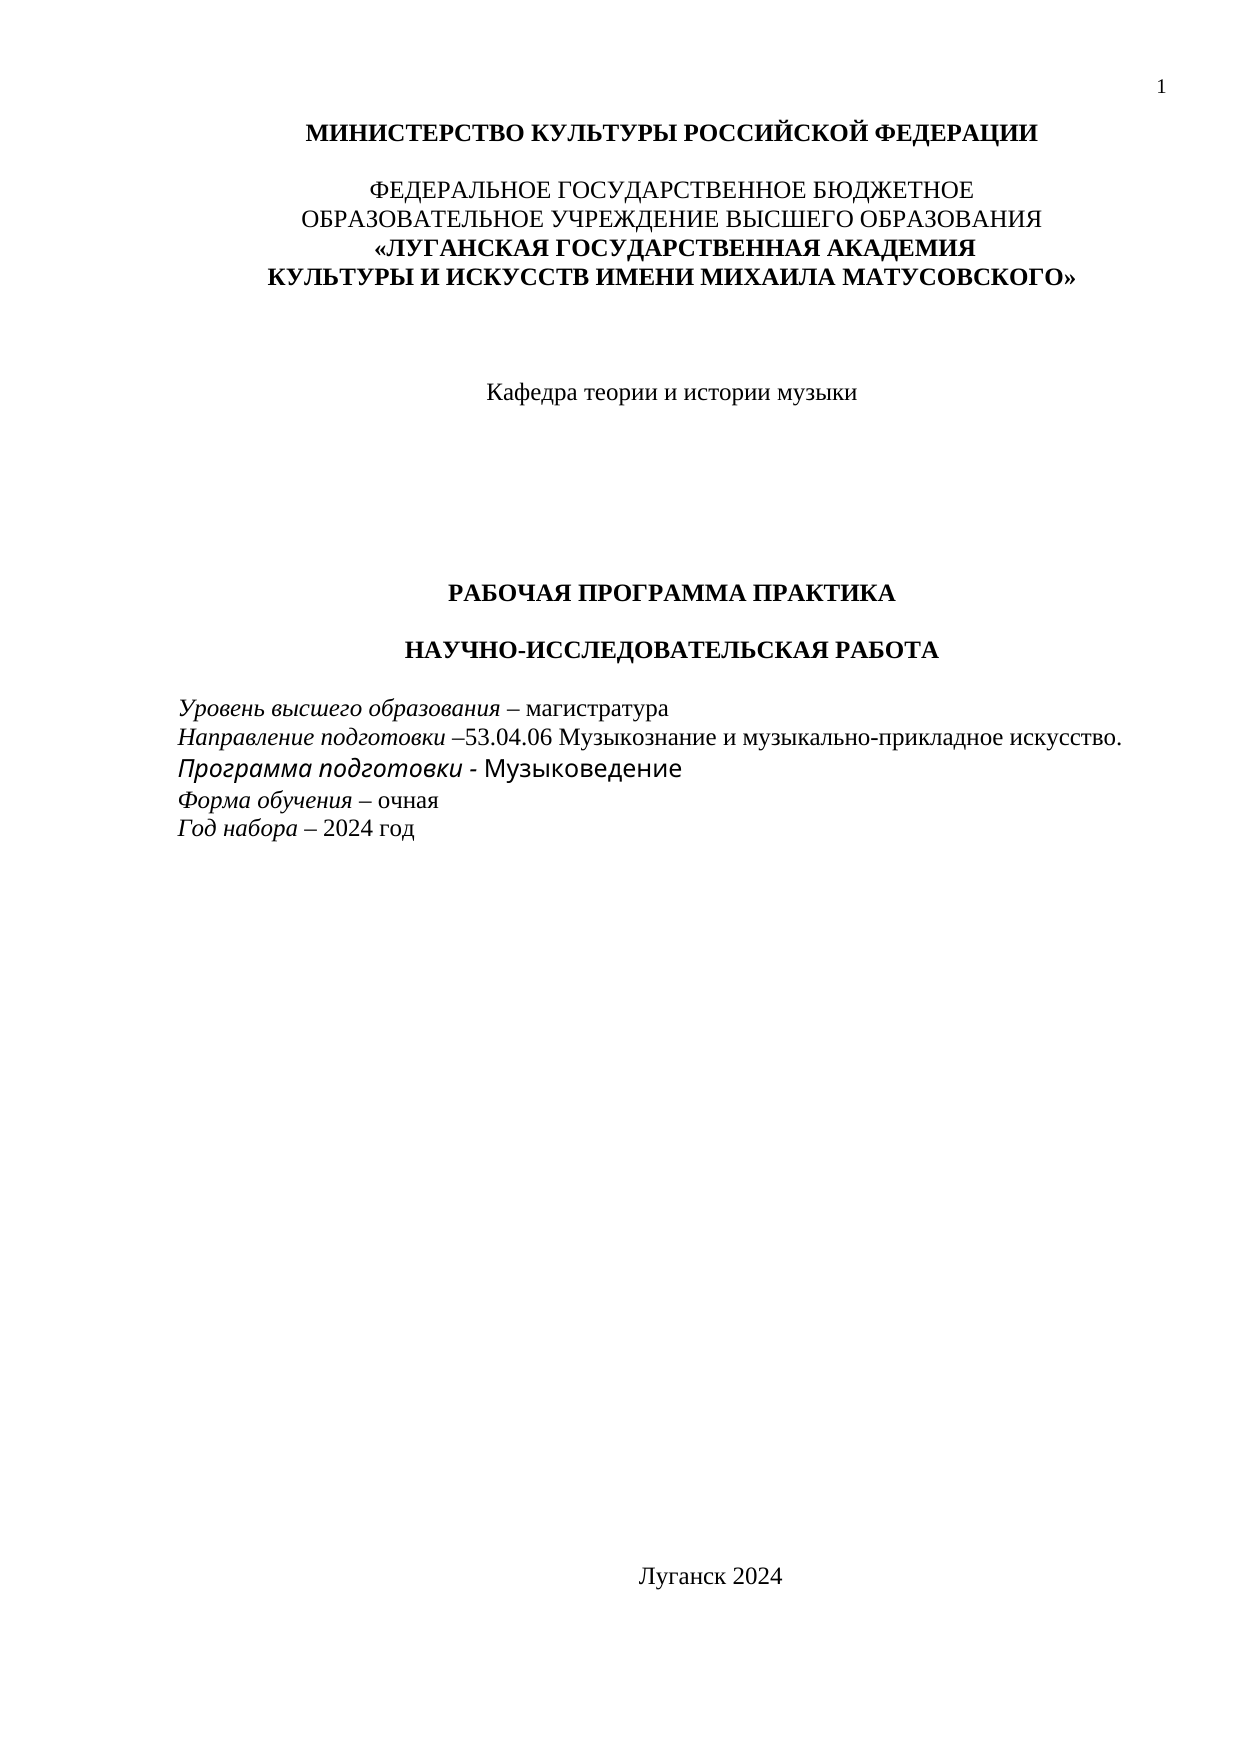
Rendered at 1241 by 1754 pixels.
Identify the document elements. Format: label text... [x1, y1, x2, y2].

text Луганск 2024 [177, 1561, 1167, 1590]
text Кафедра теории и истории музыки [177, 377, 1167, 406]
text Год набора – 2024 год [177, 813, 1167, 842]
text РАБОЧАЯ ПРОГРАММА ПРАКТИКА [177, 578, 1167, 607]
text Направление подготовки –53.04.06 Музыкознание и музыкально-прикладное искусство. [177, 722, 1167, 751]
text Уровень высшего образования – магистратура [177, 693, 1167, 722]
text «ЛУГАНСКАЯ ГОСУДАРСТВЕННАЯ АКАДЕМИЯ [177, 233, 1167, 262]
text НАУЧНО-ИССЛЕДОВАТЕЛЬСКАЯ РАБОТА [177, 636, 1167, 664]
text ФЕДЕРАЛЬНОЕ ГОСУДАРСТВЕННОЕ БЮДЖЕТНОЕ [177, 176, 1167, 204]
text Программа подготовки - Музыковедение [177, 751, 1167, 785]
text Форма обучения – очная [177, 785, 1167, 813]
text КУЛЬТУРЫ И ИСКУССТВ ИМЕНИ МИХАИЛА МАТУСОВСКОГО» [177, 262, 1167, 291]
text ОБРАЗОВАТЕЛЬНОЕ УЧРЕЖДЕНИЕ ВЫСШЕГО ОБРАЗОВАНИЯ [177, 204, 1167, 233]
text МИНИСТЕРСТВО КУЛЬТУРЫ РОССИЙСКОЙ ФЕДЕРАЦИИ [177, 118, 1167, 147]
